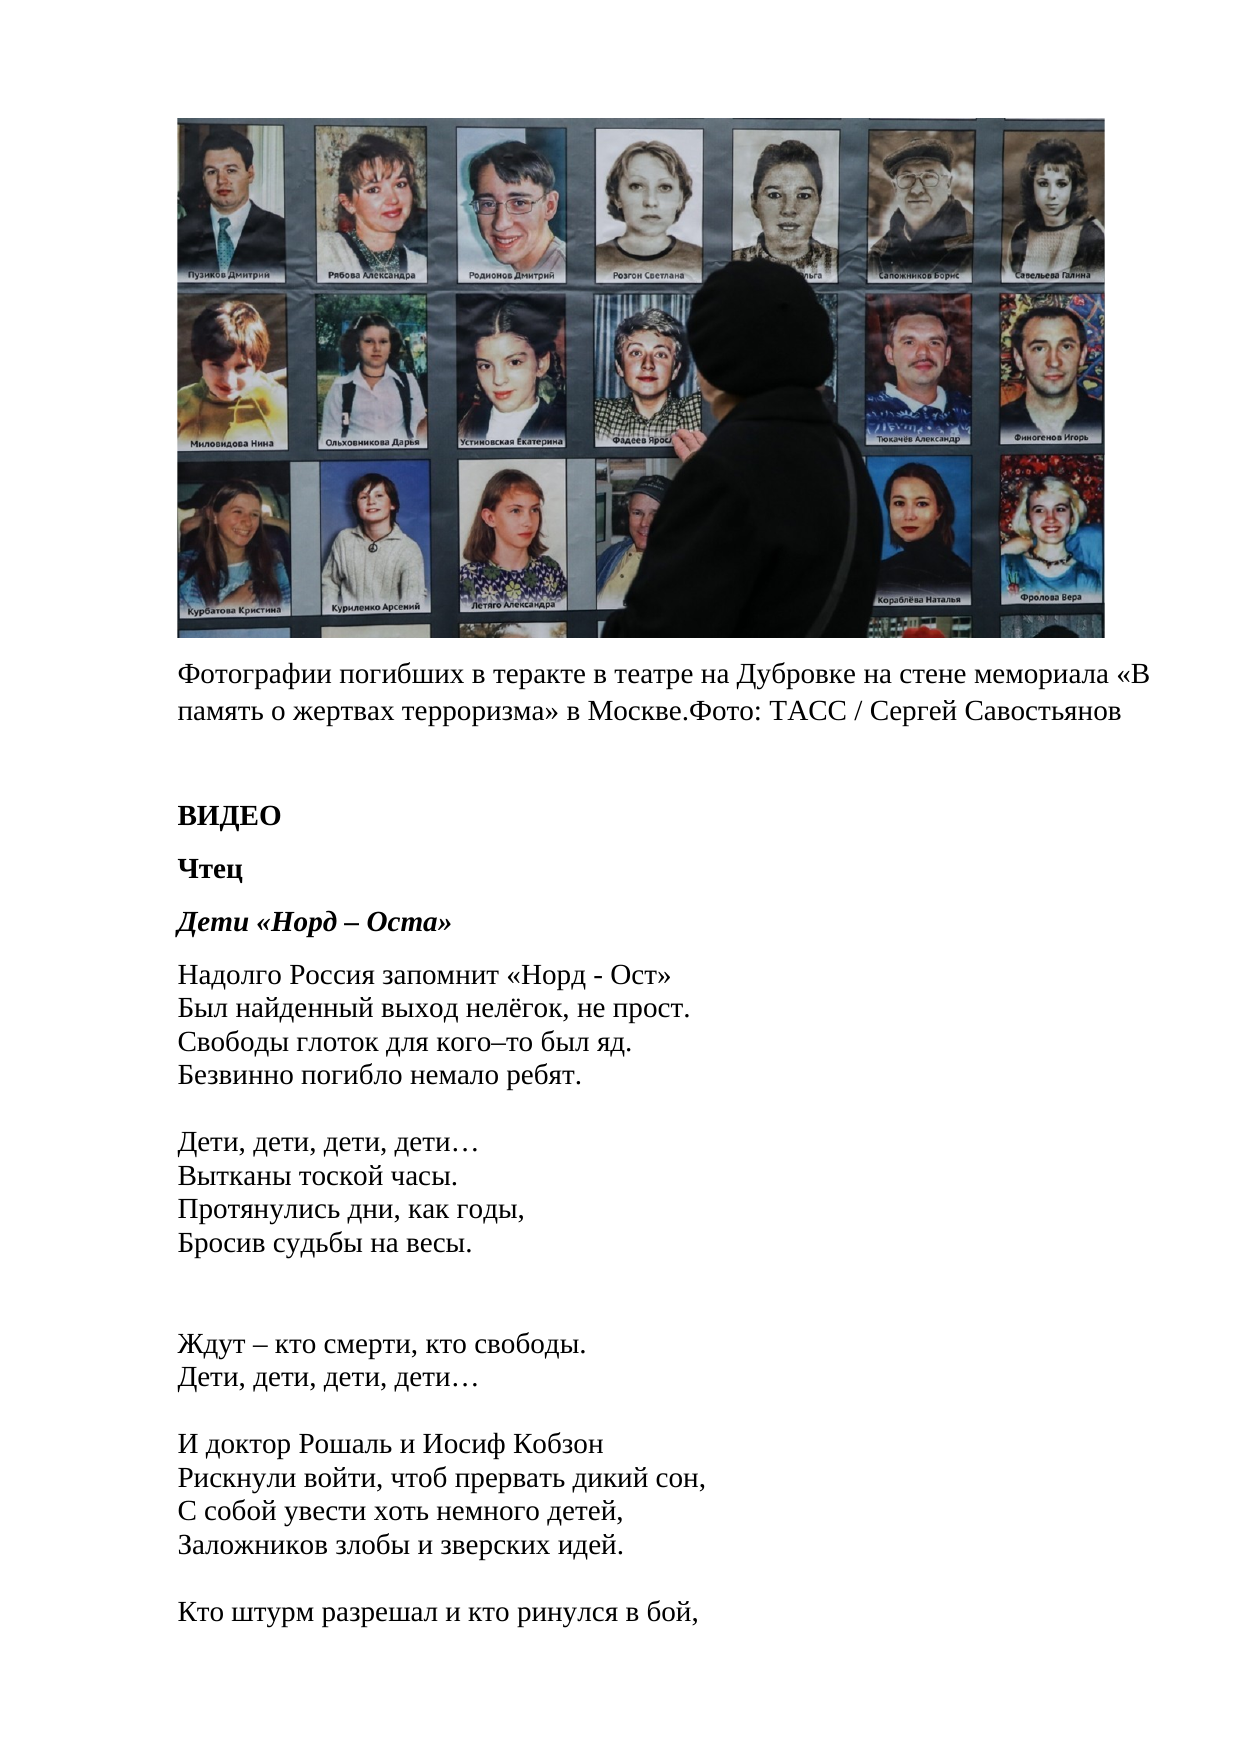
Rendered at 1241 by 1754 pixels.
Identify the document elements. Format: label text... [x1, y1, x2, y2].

text Безвинно погибло немало ребят. [177, 1057, 1152, 1091]
text Дети «Норд – Оста» [177, 904, 1152, 937]
text Фотографии погибших в теракте в театре на Дубровке на стене мемориала «В память о жертвах терроризма» в Москве.Фото: ТАСС / Сергей Савостьянов [177, 657, 1152, 726]
text ВИДЕО [177, 798, 1152, 832]
text Был найденный выход нелёгок, не прост. [177, 990, 1152, 1024]
picture [177, 118, 1105, 638]
text Надолго Россия запомнит «Норд - Ост» [177, 957, 1152, 990]
text И доктор Рошаль и Иосиф Кобзон [177, 1426, 1152, 1460]
text Кто штурм разрешал и кто ринулся в бой, [177, 1594, 1152, 1628]
text Протянулись дни, как годы, [177, 1192, 1152, 1225]
text Заложников злобы и зверских идей. [177, 1527, 1152, 1561]
text Чтец [177, 851, 1152, 885]
text Свободы глоток для кого–то был яд. [177, 1024, 1152, 1057]
text С собой увести хоть немного детей, [177, 1493, 1152, 1527]
text Рискнули войти, чтоб прервать дикий сон, [177, 1460, 1152, 1493]
text Дети, дети, дети, дети… [177, 1359, 1152, 1393]
text Дети, дети, дети, дети… [177, 1124, 1152, 1158]
text Бросив судьбы на весы. [177, 1225, 1152, 1259]
text Ждут – кто смерти, кто свободы. [177, 1326, 1152, 1359]
text Вытканы тоской часы. [177, 1158, 1152, 1192]
